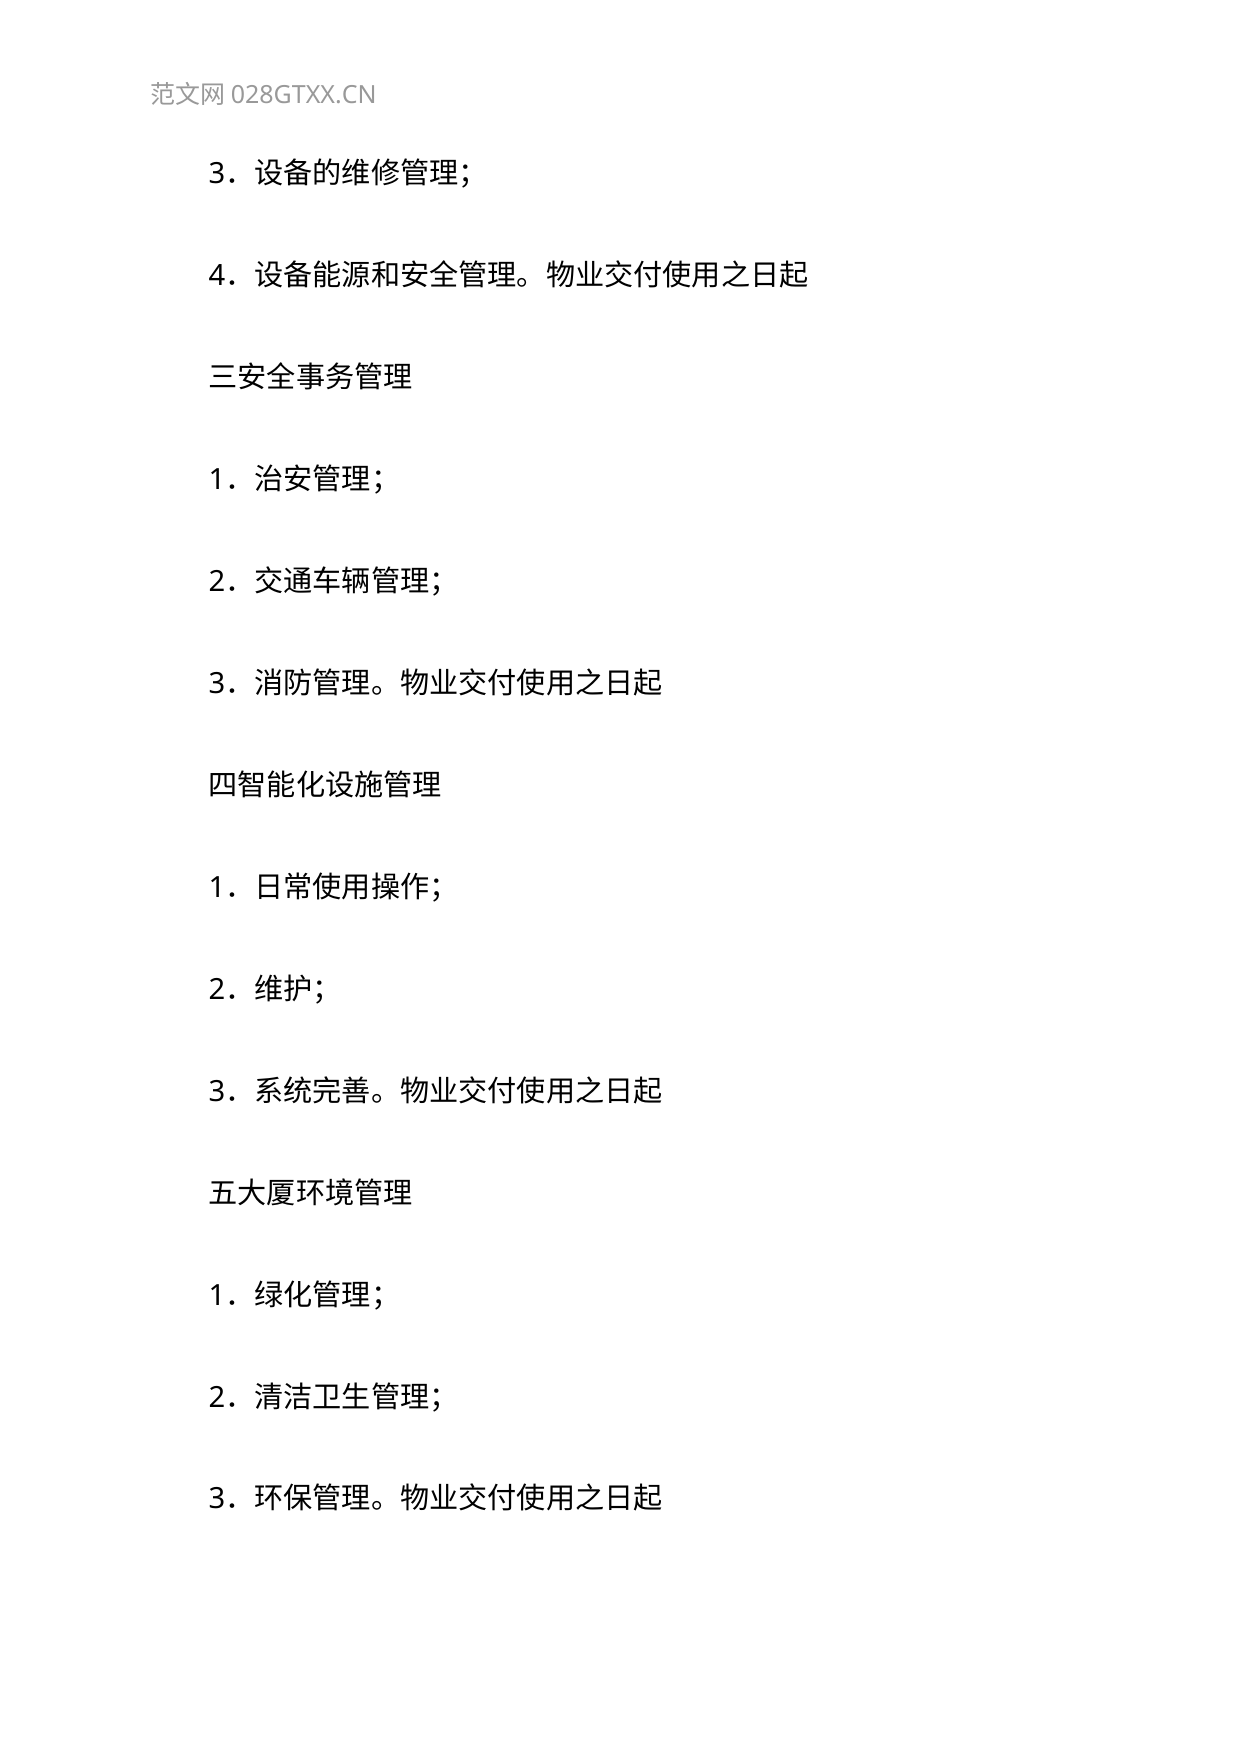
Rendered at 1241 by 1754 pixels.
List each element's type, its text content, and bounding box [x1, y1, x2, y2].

text 1．绿化管理； [150, 1271, 1090, 1313]
text 4．设备能源和安全管理。物业交付使用之日起 [150, 252, 1090, 294]
text 1．治安管理； [150, 456, 1090, 498]
text 2．交通车辆管理； [150, 558, 1090, 600]
text 三安全事务管理 [150, 354, 1090, 396]
text 四智能化设施管理 [150, 762, 1090, 804]
text 五大厦环境管理 [150, 1169, 1090, 1212]
text 2．维护； [150, 965, 1090, 1008]
text 2．清洁卫生管理； [150, 1373, 1090, 1416]
text 3．环保管理。物业交付使用之日起 [150, 1475, 1090, 1517]
text 3．消防管理。物业交付使用之日起 [150, 660, 1090, 702]
text 1．日常使用操作； [150, 863, 1090, 906]
text 3．系统完善。物业交付使用之日起 [150, 1067, 1090, 1110]
text 3．设备的维修管理； [150, 150, 1090, 192]
